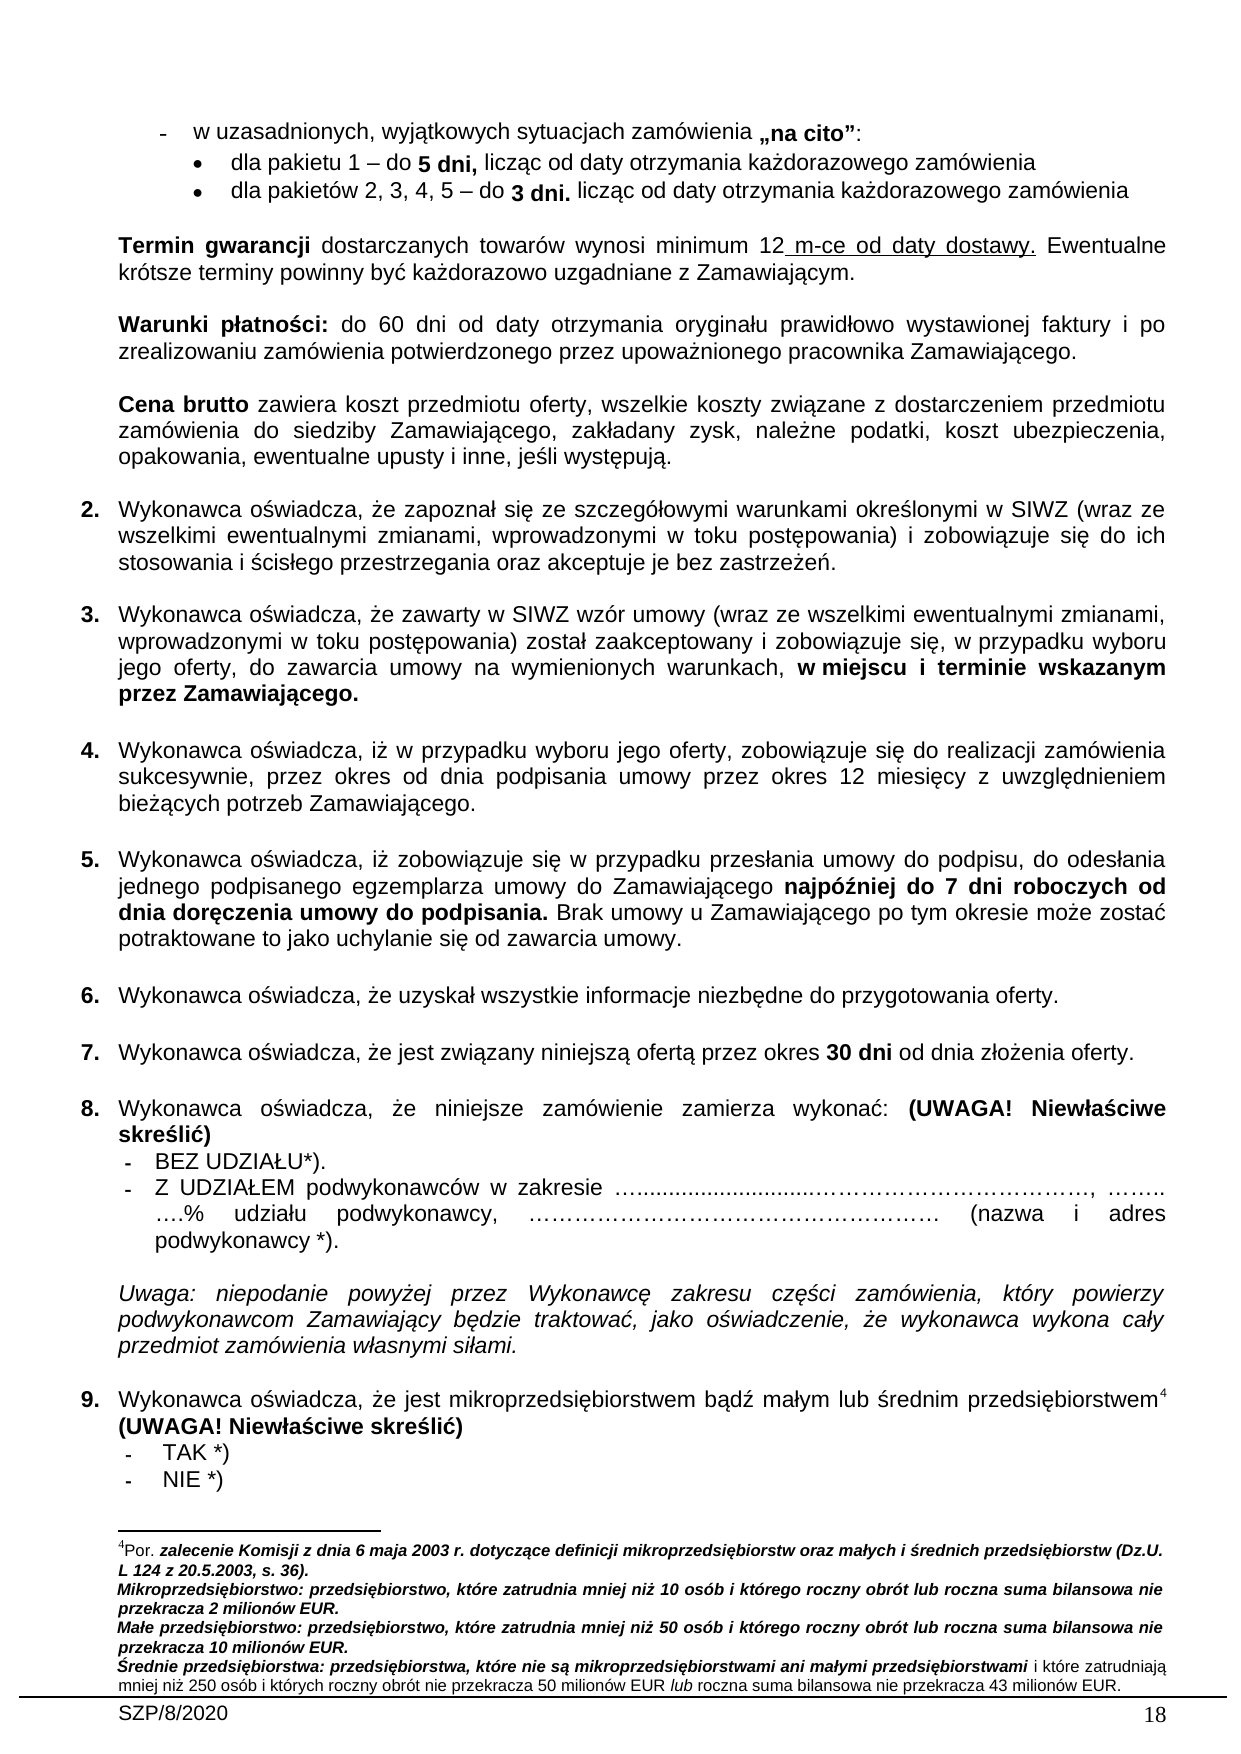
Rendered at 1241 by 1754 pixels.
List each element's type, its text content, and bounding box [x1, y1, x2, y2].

list Wykonawca oświadcza, że niniejsze zamówienie zamierza wykonać: (UWAGA! Niewłaściwe skreślić) [81, 1095, 1166, 1148]
list dla pakietów 2, 3, 4, 5 – do 3 dni. licząc od daty otrzymania każdorazowego zamówienia [193, 177, 1166, 206]
list w uzasadnionych, wyjątkowych sytuacjach zamówienia „na cito”: [156, 118, 1166, 149]
list Wykonawca oświadcza, że zapoznał się ze szczegółowymi warunkami określonymi w SIWZ (wraz ze wszelkimi ewentualnymi zmianami, wprowadzonymi w toku postępowania) i zobowiązuje się do ich stosowania i ścisłego przestrzegania oraz akceptuje je bez zastrzeżeń. [81, 496, 1166, 575]
list NIE *) [125, 1466, 1166, 1492]
list BEZ UDZIAŁU*). [125, 1148, 1166, 1174]
list Wykonawca oświadcza, że jest związany niniejszą ofertą przez okres 30 dni od dnia złożenia oferty. [81, 1038, 1166, 1065]
list dla pakietu 1 – do 5 dni, licząc od daty otrzymania każdorazowego zamówienia [193, 149, 1166, 177]
list Wykonawca oświadcza, iż w przypadku wyboru jego oferty, zobowiązuje się do realizacji zamówienia sukcesywnie, przez okres od dnia podpisania umowy przez okres 12 miesięcy z uwzględnieniem bieżących potrzeb Zamawiającego. [81, 737, 1166, 816]
list Wykonawca oświadcza, że jest mikroprzedsiębiorstwem bądź małym lub średnim przedsiębiorstwem (UWAGA! Niewłaściwe skreślić) [81, 1385, 1166, 1439]
list Wykonawca oświadcza, iż zobowiązuje się w przypadku przesłania umowy do podpisu, do odesłania jednego podpisanego egzemplarza umowy do Zamawiającego najpóźniej do 7 dni roboczych od dnia doręczenia umowy do podpisania. Brak umowy u Zamawiającego po tym okresie może zostać potraktowane to jako uchylanie się od zawarcia umowy. [81, 846, 1166, 952]
text Cena brutto zawiera koszt przedmiotu oferty, wszelkie koszty związane z dostarczeniem przedmiotu zamówienia do siedziby Zamawiającego, zakładany zysk, należne podatki, koszt ubezpieczenia, opakowania, ewentualne upusty i inne, jeśli występują. [118, 391, 1166, 469]
text Warunki płatności: do 60 dni od daty otrzymania oryginału prawidłowo wystawionej faktury i po zrealizowaniu zamówienia potwierdzonego przez upoważnionego pracownika Zamawiającego. [118, 311, 1166, 364]
list TAK *) [125, 1439, 1166, 1466]
text Termin gwarancji dostarczanych towarów wynosi minimum 12 m-ce od daty dostawy. Ewentualne krótsze terminy powinny być każdorazowo uzgadniane z Zamawiającym. [118, 232, 1166, 285]
text Uwaga: niepodanie powyżej przez Wykonawcę zakresu części zamówienia, który powierzy podwykonawcom Zamawiający będzie traktować, jako oświadczenie, że wykonawca wykona cały przedmiot zamówienia własnymi siłami. [118, 1279, 1166, 1358]
list Wykonawca oświadcza, że uzyskał wszystkie informacje niezbędne do przygotowania oferty. [81, 982, 1166, 1008]
list Z UDZIAŁEM podwykonawców w zakresie …............................………………………………, ……..….% udziału podwykonawcy, ……………………………………………… (nazwa i adres podwykonawcy *). [125, 1174, 1166, 1253]
list Wykonawca oświadcza, że zawarty w SIWZ wzór umowy (wraz ze wszelkimi ewentualnymi zmianami, wprowadzonymi w toku postępowania) został zaakceptowany i zobowiązuje się, w przypadku wyboru jego oferty, do zawarcia umowy na wymienionych warunkach, w miejscu i terminie wskazanym przez Zamawiającego. [81, 601, 1166, 707]
